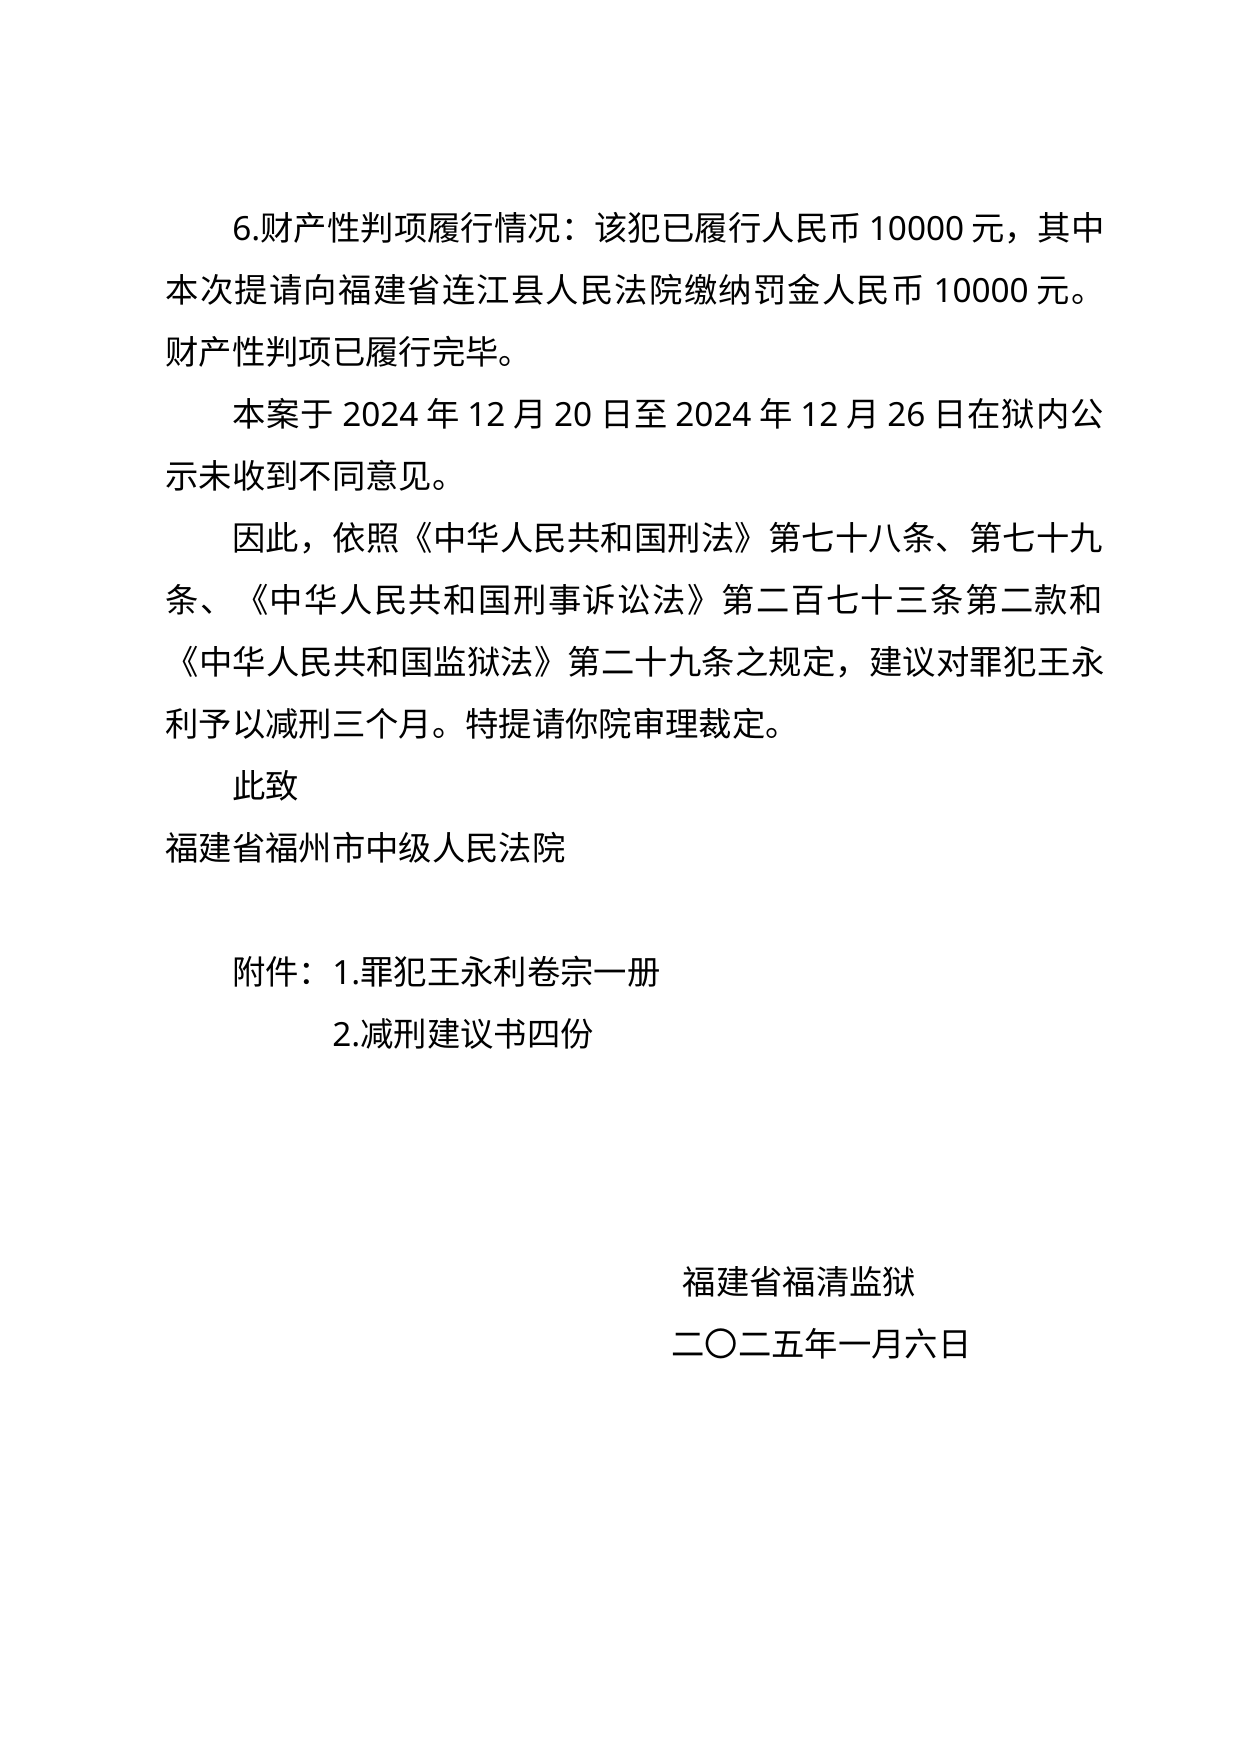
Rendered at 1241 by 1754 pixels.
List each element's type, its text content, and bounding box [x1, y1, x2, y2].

text 2.减刑建议书四份 [165, 1001, 1109, 1063]
text 福建省福清监狱 [165, 1249, 1109, 1311]
text 二〇二五年一月六日 [165, 1311, 971, 1373]
text 因此，依照《中华人民共和国刑法》第七十八条、第七十九条、《中华人民共和国刑事诉讼法》第二百七十三条第二款和《中华人民共和国监狱法》第二十九条之规定，建议对罪犯王永利予以减刑三个月。特提请你院审理裁定。 [165, 505, 1104, 753]
text 6.财产性判项履行情况：该犯已履行人民币10000元，其中本次提请向福建省连江县人民法院缴纳罚金人民币10000元。财产性判项已履行完毕。 [165, 195, 1104, 381]
text 此致 [165, 753, 1109, 815]
text 本案于2024年12月20日至2024年12月26日在狱内公示未收到不同意见。 [165, 381, 1104, 505]
text 福建省福州市中级人民法院 [165, 815, 1109, 877]
text 附件：1.罪犯王永利卷宗一册 [165, 939, 1104, 1001]
